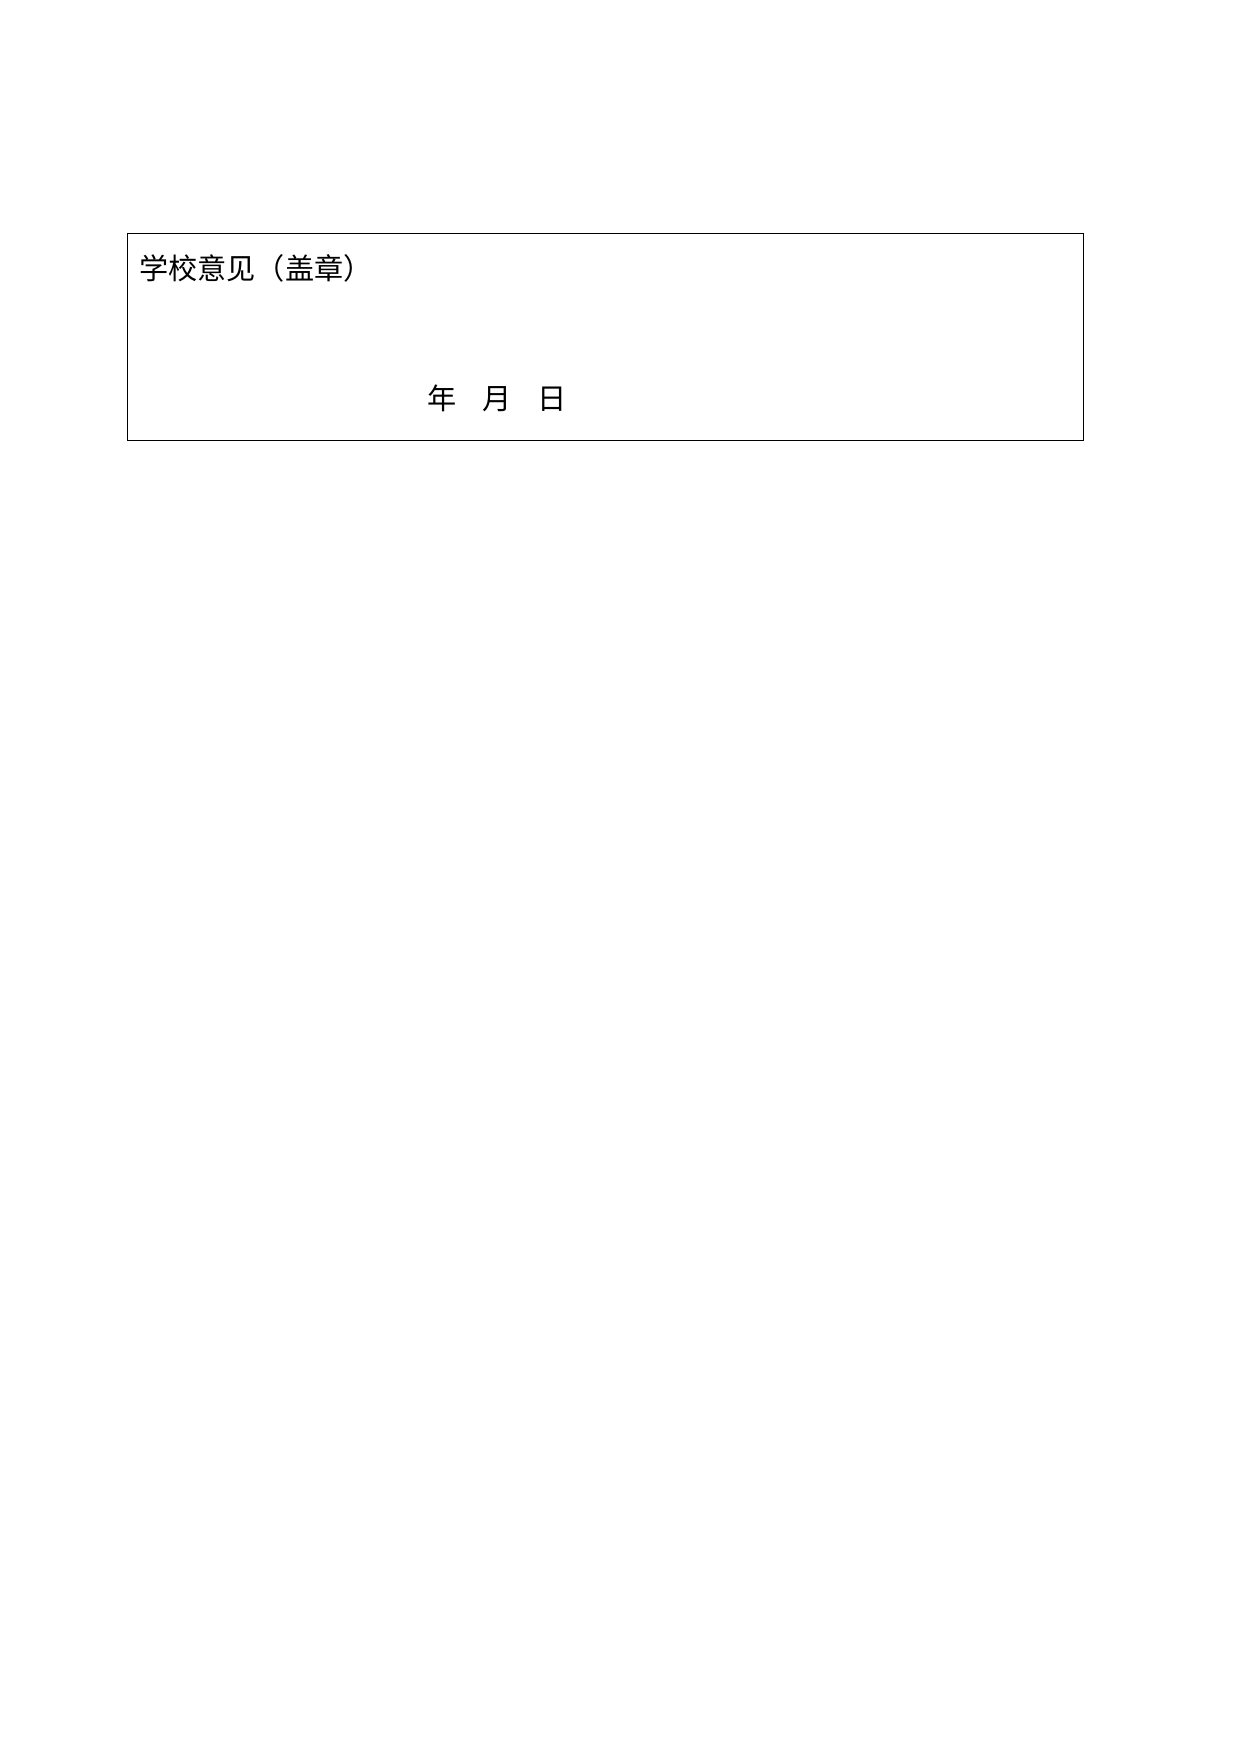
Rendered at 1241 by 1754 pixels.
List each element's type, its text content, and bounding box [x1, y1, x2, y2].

table_cell 学校意见（盖章） 年 月 日 [128, 234, 1083, 440]
